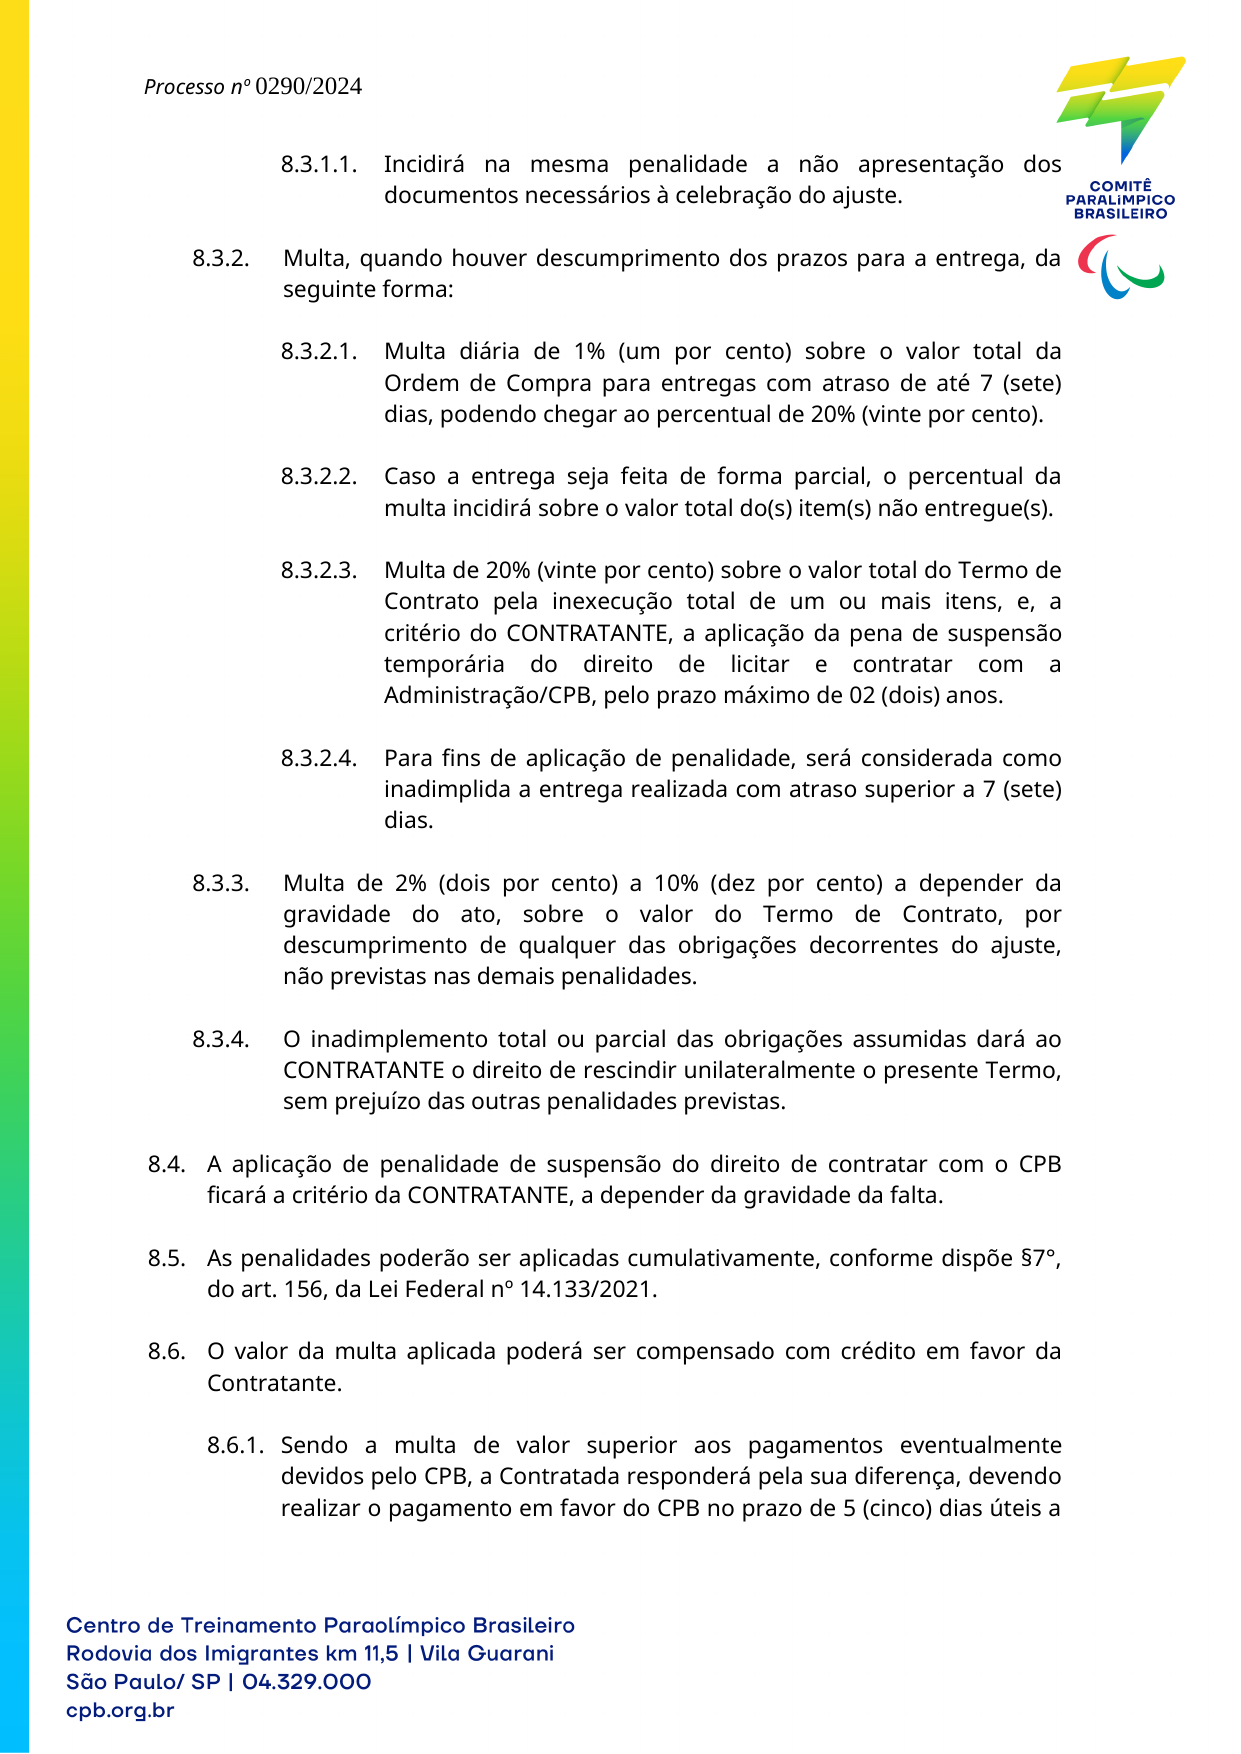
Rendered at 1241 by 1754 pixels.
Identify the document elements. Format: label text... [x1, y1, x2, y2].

list As penalidades poderão ser aplicadas cumulativamente, conforme dispõe §7°, do art. 156, da Lei Federal nº 14.133/2021. [148, 1241, 1063, 1304]
list A aplicação de penalidade de suspensão do direito de contratar com o CPB ficará a critério da CONTRATANTE, a depender da gravidade da falta. [148, 1148, 1063, 1210]
picture [0, 0, 1241, 1753]
list Multa de 2% (dois por cento) a 10% (dez por cento) a depender da gravidade do ato, sobre o valor do Termo de Contrato, por descumprimento de qualquer das obrigações decorrentes do ajuste, não previstas nas demais penalidades. [192, 866, 1063, 991]
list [207, 1429, 1063, 1523]
list Multa diária de 1% (um por cento) sobre o valor total da Ordem de Compra para entregas com atraso de até 7 (sete) dias, podendo chegar ao percentual de 20% (vinte por cento). [281, 335, 1063, 429]
list Incidirá na mesma penalidade a não apresentação dos documentos necessários à celebração do ajuste. [281, 148, 1063, 210]
list O inadimplemento total ou parcial das obrigações assumidas dará ao CONTRATANTE o direito de rescindir unilateralmente o presente Termo, sem prejuízo das outras penalidades previstas. [192, 1023, 1063, 1116]
list O valor da multa aplicada poderá ser compensado com crédito em favor da Contratante. [148, 1335, 1063, 1398]
list Multa de 20% (vinte por cento) sobre o valor total do Termo de Contrato pela inexecução total de um ou mais itens, e, a critério do CONTRATANTE, a aplicação da pena de suspensão temporária do direito de licitar e contratar com a Administração/CPB, pelo prazo máximo de 02 (dois) anos. [281, 554, 1063, 710]
list Caso a entrega seja feita de forma parcial, o percentual da multa incidirá sobre o valor total do(s) item(s) não entregue(s). [281, 460, 1063, 523]
list Para fins de aplicação de penalidade, será considerada como inadimplida a entrega realizada com atraso superior a 7 (sete) dias. [281, 741, 1063, 835]
list Multa, quando houver descumprimento dos prazos para a entrega, da seguinte forma: [192, 241, 1063, 304]
